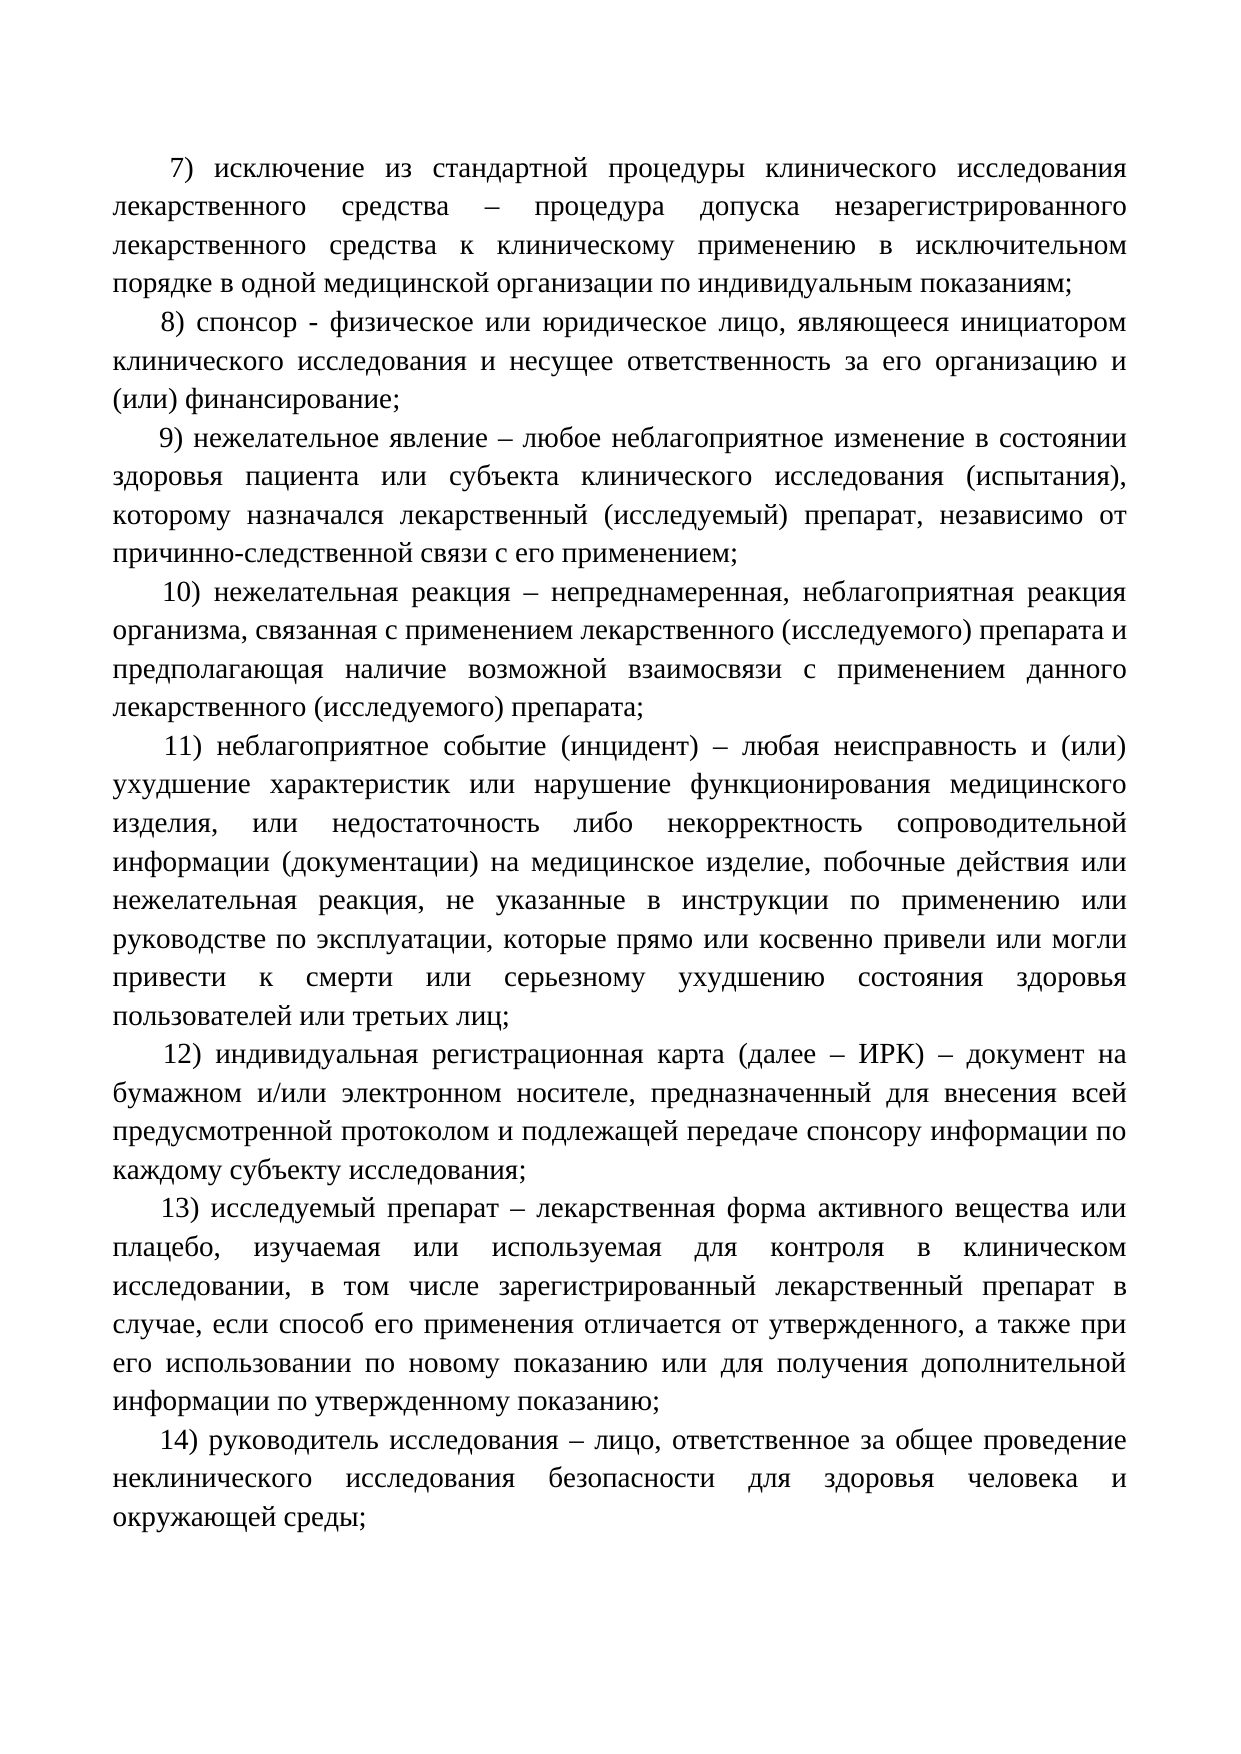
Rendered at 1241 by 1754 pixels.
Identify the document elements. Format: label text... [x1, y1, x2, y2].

text 14) руководитель исследования – лицо, ответственное за общее проведение неклинического исследования безопасности для здоровья человека и окружающей среды; [112, 1422, 1128, 1532]
text 7) исключение из стандартной процедуры клинического исследования лекарственного средства – процедура допуска незарегистрированного лекарственного средства к клиническому применению в исключительном порядке в одной медицинской организации по индивидуальным показаниям; [112, 150, 1128, 299]
text 8) спонсор - физическое или юридическое лицо, являющееся инициатором клинического исследования и несущее ответственность за его организацию и (или) финансирование; [112, 304, 1128, 415]
text 13) исследуемый препарат – лекарственная форма активного вещества или плацебо, изучаемая или используемая для контроля в клиническом исследовании, в том числе зарегистрированный лекарственный препарат в случае, если способ его применения отличается от утвержденного, а также при его использовании по новому показанию или для получения дополнительной информации по утвержденному показанию; [112, 1191, 1128, 1417]
text 10) нежелательная реакция – непреднамеренная, неблагоприятная реакция организма, связанная с применением лекарственного (исследуемого) препарата и предполагающая наличие возможной взаимосвязи с применением данного лекарственного (исследуемого) препарата; [112, 574, 1128, 723]
text 12) индивидуальная регистрационная карта (далее – ИРК) – документ на бумажном и/или электронном носителе, предназначенный для внесения всей предусмотренной протоколом и подлежащей передаче спонсору информации по каждому субъекту исследования; [112, 1036, 1128, 1186]
text 9) нежелательное явление – любое неблагоприятное изменение в состоянии здоровья пациента или субъекта клинического исследования (испытания), которому назначался лекарственный (исследуемый) препарат, независимо от причинно-следственной связи с его применением; [112, 420, 1128, 569]
text 11) неблагоприятное событие (инцидент) – любая неисправность и (или) ухудшение характеристик или нарушение функционирования медицинского изделия, или недостаточность либо некорректность сопроводительной информации (документации) на медицинское изделие, побочные действия или нежелательная реакция, не указанные в инструкции по применению или руководстве по эксплуатации, которые прямо или косвенно привели или могли привести к смерти или серьезному ухудшению состояния здоровья пользователей или третьих лиц; [112, 728, 1128, 1031]
